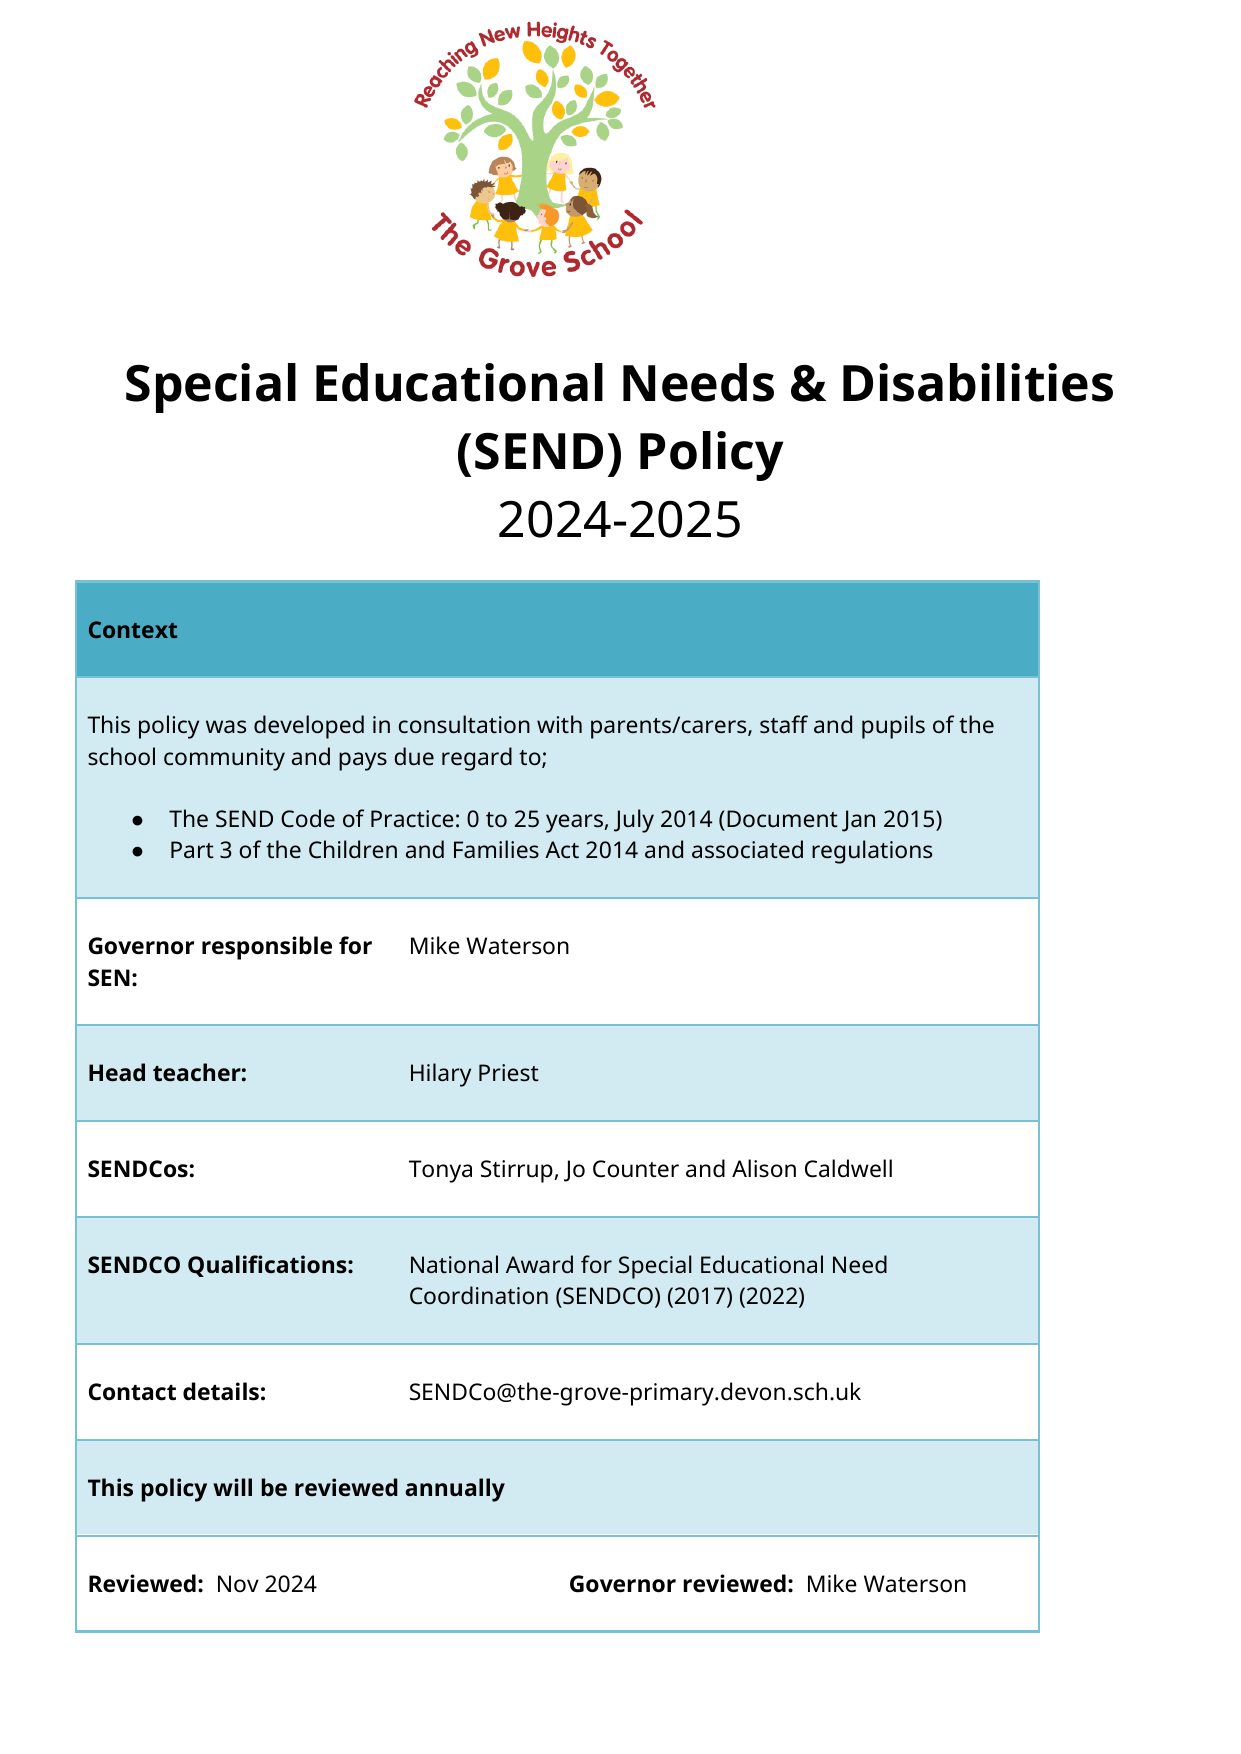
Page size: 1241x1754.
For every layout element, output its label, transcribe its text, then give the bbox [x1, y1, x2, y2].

table_cell SENDCo@the-grove-primary.devon.sch.uk [397, 1345, 1038, 1439]
table_cell Contact details: [77, 1345, 397, 1439]
table_cell Tonya Stirrup, Jo Counter and Alison Caldwell [397, 1122, 1038, 1216]
text Special Educational Needs & Disabilities (SEND) Policy [75, 347, 1165, 484]
table_cell Governor reviewed: Mike Waterson [558, 1537, 1038, 1630]
table_cell This policy will be reviewed annually [77, 1441, 1038, 1534]
table_cell Reviewed: Nov 2024 [77, 1537, 557, 1630]
table_cell SENDCos: [77, 1122, 397, 1216]
table_header Context [77, 583, 1038, 676]
table_cell Mike Waterson [397, 899, 1038, 1024]
table_cell Hilary Priest [397, 1026, 1038, 1120]
table_cell Governor responsible for SEN: [77, 899, 397, 1024]
table_cell SENDCO Qualifications: [77, 1218, 397, 1343]
table_cell This policy was developed in consultation with parents/carers, staff and pupils of the school community and pays due regard to; The SEND Code of Practice: 0 to 25 years, July 2014 (Document Jan 2015) Part 3 of the Children and Families Act 2014 and associated regulations [77, 678, 1038, 897]
text 2024-2025 [75, 484, 1165, 552]
table_cell Head teacher: [77, 1026, 397, 1120]
table_cell National Award for Special Educational Need Coordination (SENDCO) (2017) (2022) [397, 1218, 1038, 1343]
